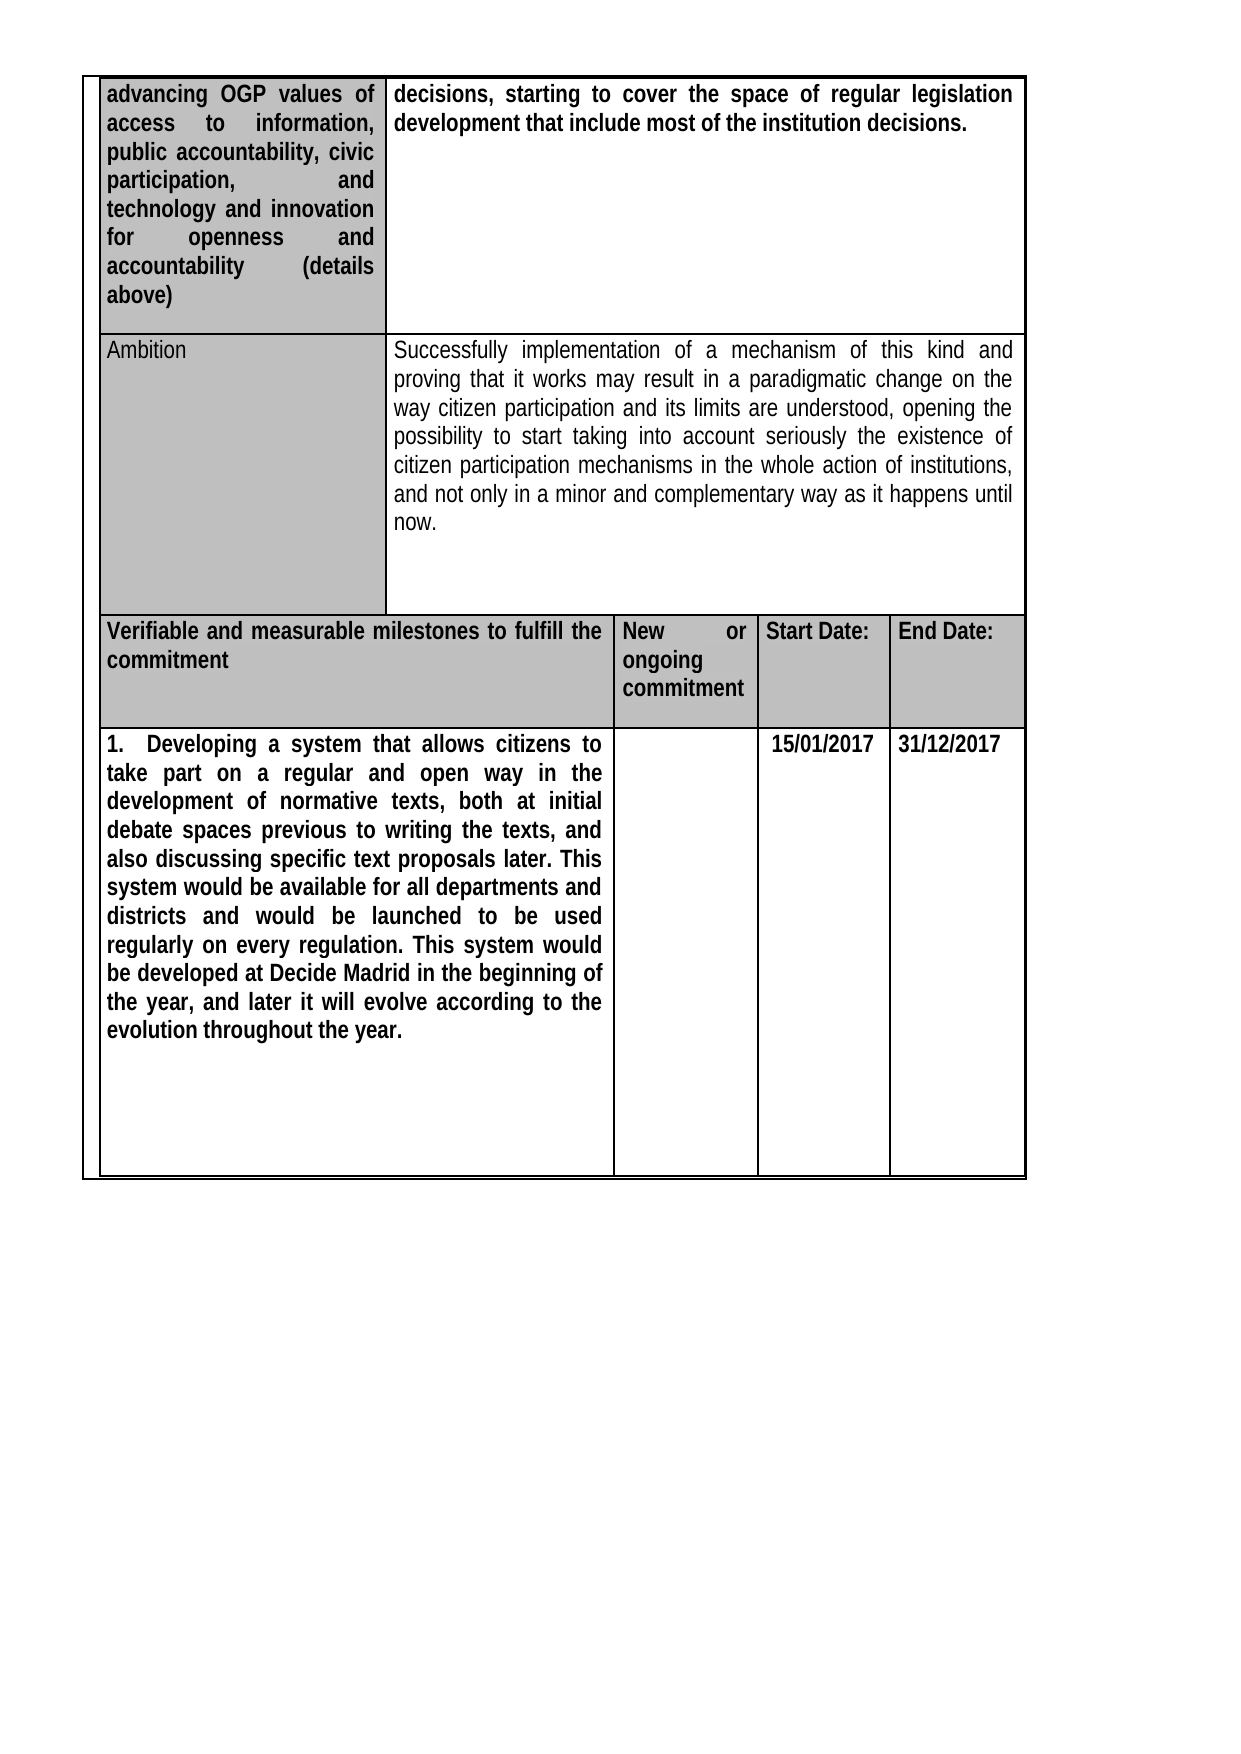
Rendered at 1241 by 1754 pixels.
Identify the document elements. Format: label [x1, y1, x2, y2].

table_header [84, 77, 99, 1177]
